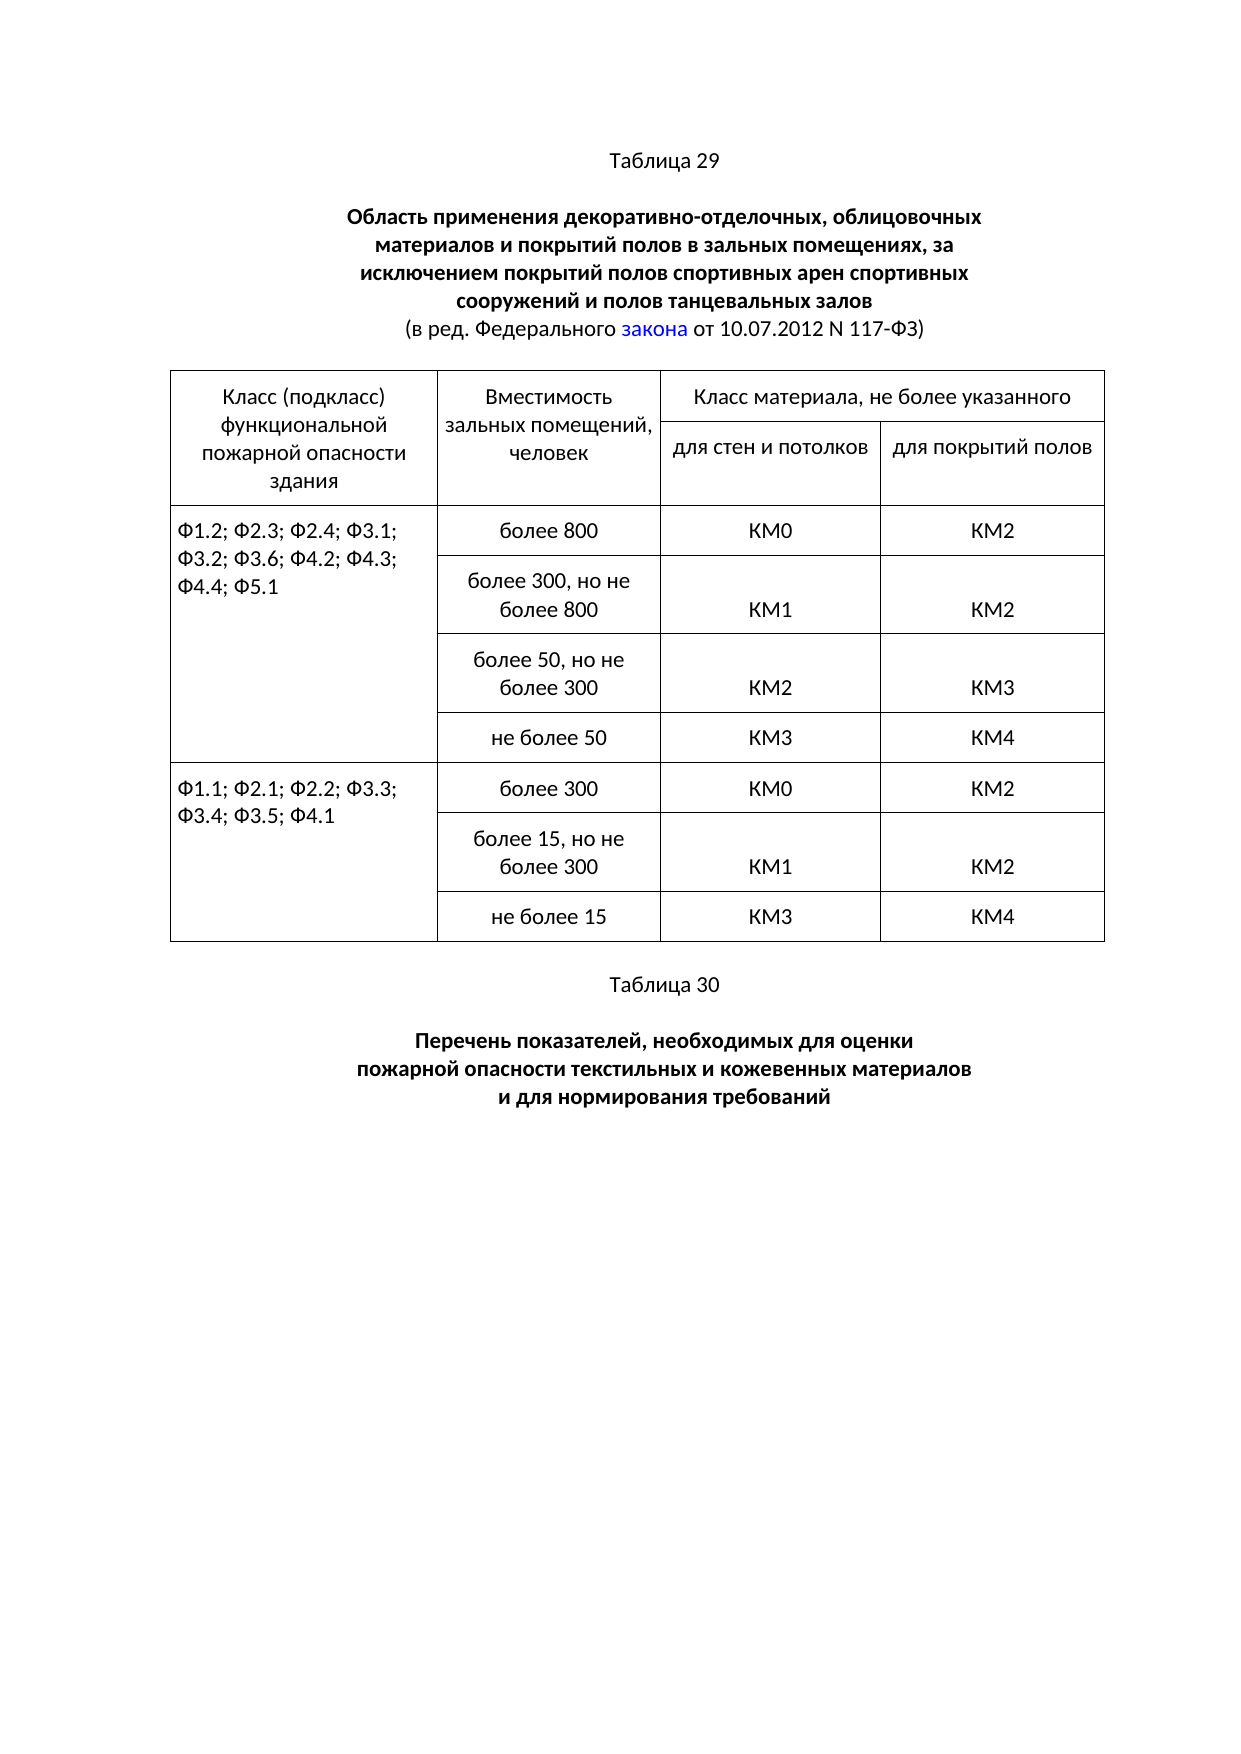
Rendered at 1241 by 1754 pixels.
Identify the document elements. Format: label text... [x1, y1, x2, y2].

title Перечень показателей, необходимых для оценки [177, 1026, 1152, 1054]
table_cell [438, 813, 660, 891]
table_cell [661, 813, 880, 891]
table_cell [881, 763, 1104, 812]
text (в ред. Федерального закона от 10.07.2012 N 117-ФЗ) [177, 314, 1152, 342]
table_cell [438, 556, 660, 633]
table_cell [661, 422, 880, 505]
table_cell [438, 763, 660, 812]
title пожарной опасности текстильных и кожевенных материалов [177, 1054, 1152, 1082]
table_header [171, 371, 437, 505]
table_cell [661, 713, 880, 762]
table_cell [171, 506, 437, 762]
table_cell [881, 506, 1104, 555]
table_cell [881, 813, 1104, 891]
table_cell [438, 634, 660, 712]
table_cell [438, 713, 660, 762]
title материалов и покрытий полов в зальных помещениях, за [177, 230, 1152, 258]
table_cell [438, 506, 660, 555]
title и для нормирования требований [177, 1082, 1152, 1110]
text Таблица 29 [177, 146, 1152, 174]
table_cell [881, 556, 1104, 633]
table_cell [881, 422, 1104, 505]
title Область применения декоративно-отделочных, облицовочных [177, 202, 1152, 230]
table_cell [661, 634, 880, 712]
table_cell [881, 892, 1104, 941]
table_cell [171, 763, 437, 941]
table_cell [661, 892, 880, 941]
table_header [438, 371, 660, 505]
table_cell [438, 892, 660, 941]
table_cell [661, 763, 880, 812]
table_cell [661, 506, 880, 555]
title исключением покрытий полов спортивных арен спортивных [177, 258, 1152, 286]
text Таблица 30 [177, 970, 1152, 998]
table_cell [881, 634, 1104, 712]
title сооружений и полов танцевальных залов [177, 286, 1152, 314]
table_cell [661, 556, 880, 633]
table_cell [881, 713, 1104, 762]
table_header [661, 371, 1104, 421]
